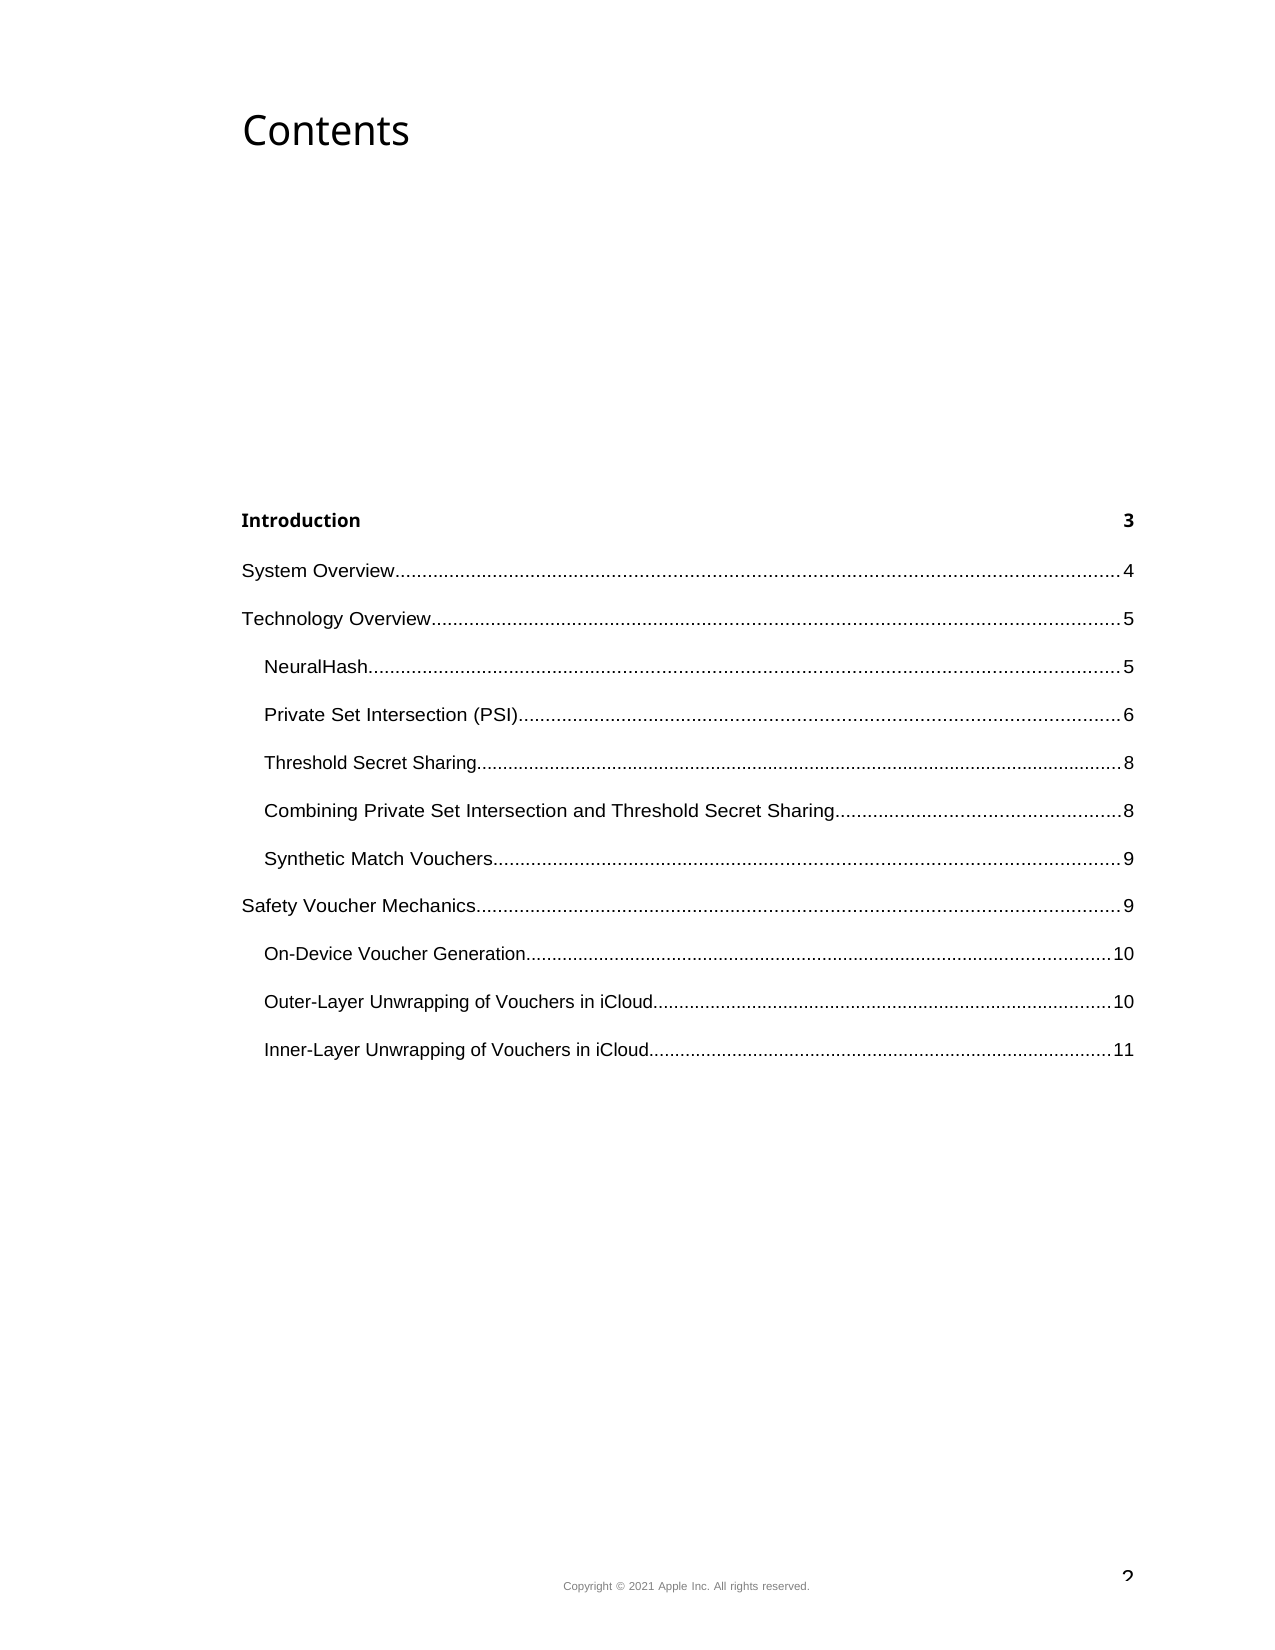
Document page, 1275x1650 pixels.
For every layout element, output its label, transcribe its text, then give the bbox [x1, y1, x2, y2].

subtitle Contents [242, 101, 1146, 157]
